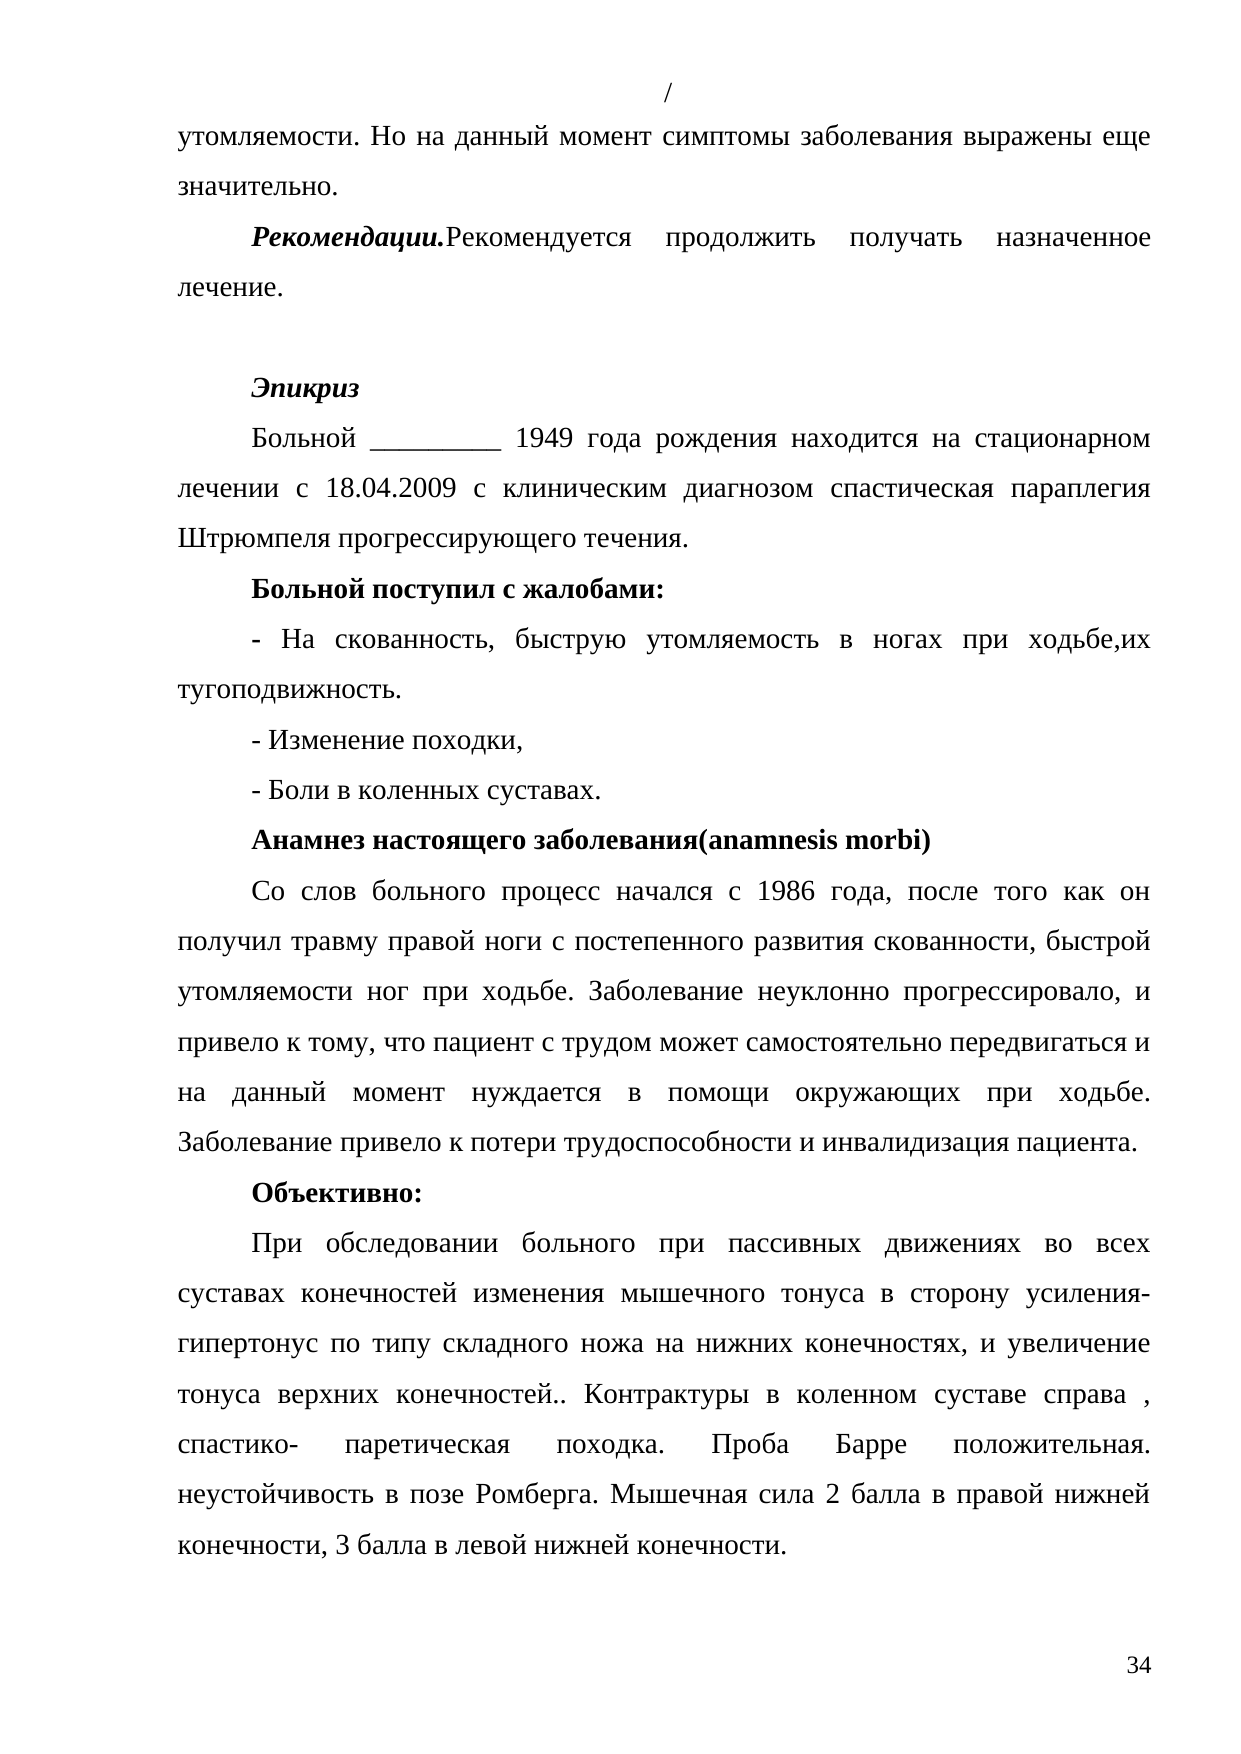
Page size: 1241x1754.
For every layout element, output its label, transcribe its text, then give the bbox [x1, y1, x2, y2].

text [177, 118, 1152, 202]
title Со слов больного процесс начался с 1986 года, после того как он получил травму правой ноги с постепенного развития скованности, быстрой утомляемости ног при ходьбе. Заболевание неуклонно прогрессировало, и привело к тому, что пациент с трудом может самостоятельно передвигаться и на данный момент нуждается в помощи окружающих при ходьбе. Заболевание привело к потери трудоспособности и инвалидизация пациента. [177, 873, 1152, 1158]
text При обследовании больного при пассивных движениях во всех суставах конечностей изменения мышечного тонуса в сторону усиления- гипертонус по типу складного ножа на нижних конечностях, и увеличение тонуса верхних конечностей.. Контрактуры в коленном суставе справа , спастико- паретическая походка. Проба Барре положительная. неустойчивость в позе Ромберга. Мышечная сила 2 балла в правой нижней конечности, 3 балла в левой нижней конечности. [177, 1225, 1152, 1560]
text Больной _________ 1949 года рождения находится на стационарном лечении с 18.04.2009 с клиническим диагнозом спастическая параплегия Штрюмпеля прогрессирующего течения. [177, 420, 1152, 554]
text Рекомендации.Рекомендуется продолжить получать назначенное лечение. [177, 219, 1152, 303]
text Объективно: [177, 1175, 1152, 1208]
title - На скованность, быструю утомляемость в ногах при ходьбе,их тугоподвижность. [177, 621, 1152, 705]
title Больной поступил с жалобами: [177, 571, 1152, 604]
title - Боли в коленных суставах. [177, 772, 1152, 806]
title Анамнез настоящего заболевания(anamnesis morbi) [177, 822, 1152, 856]
title - Изменение походки, [177, 722, 1152, 755]
text Эпикриз [177, 370, 1152, 403]
